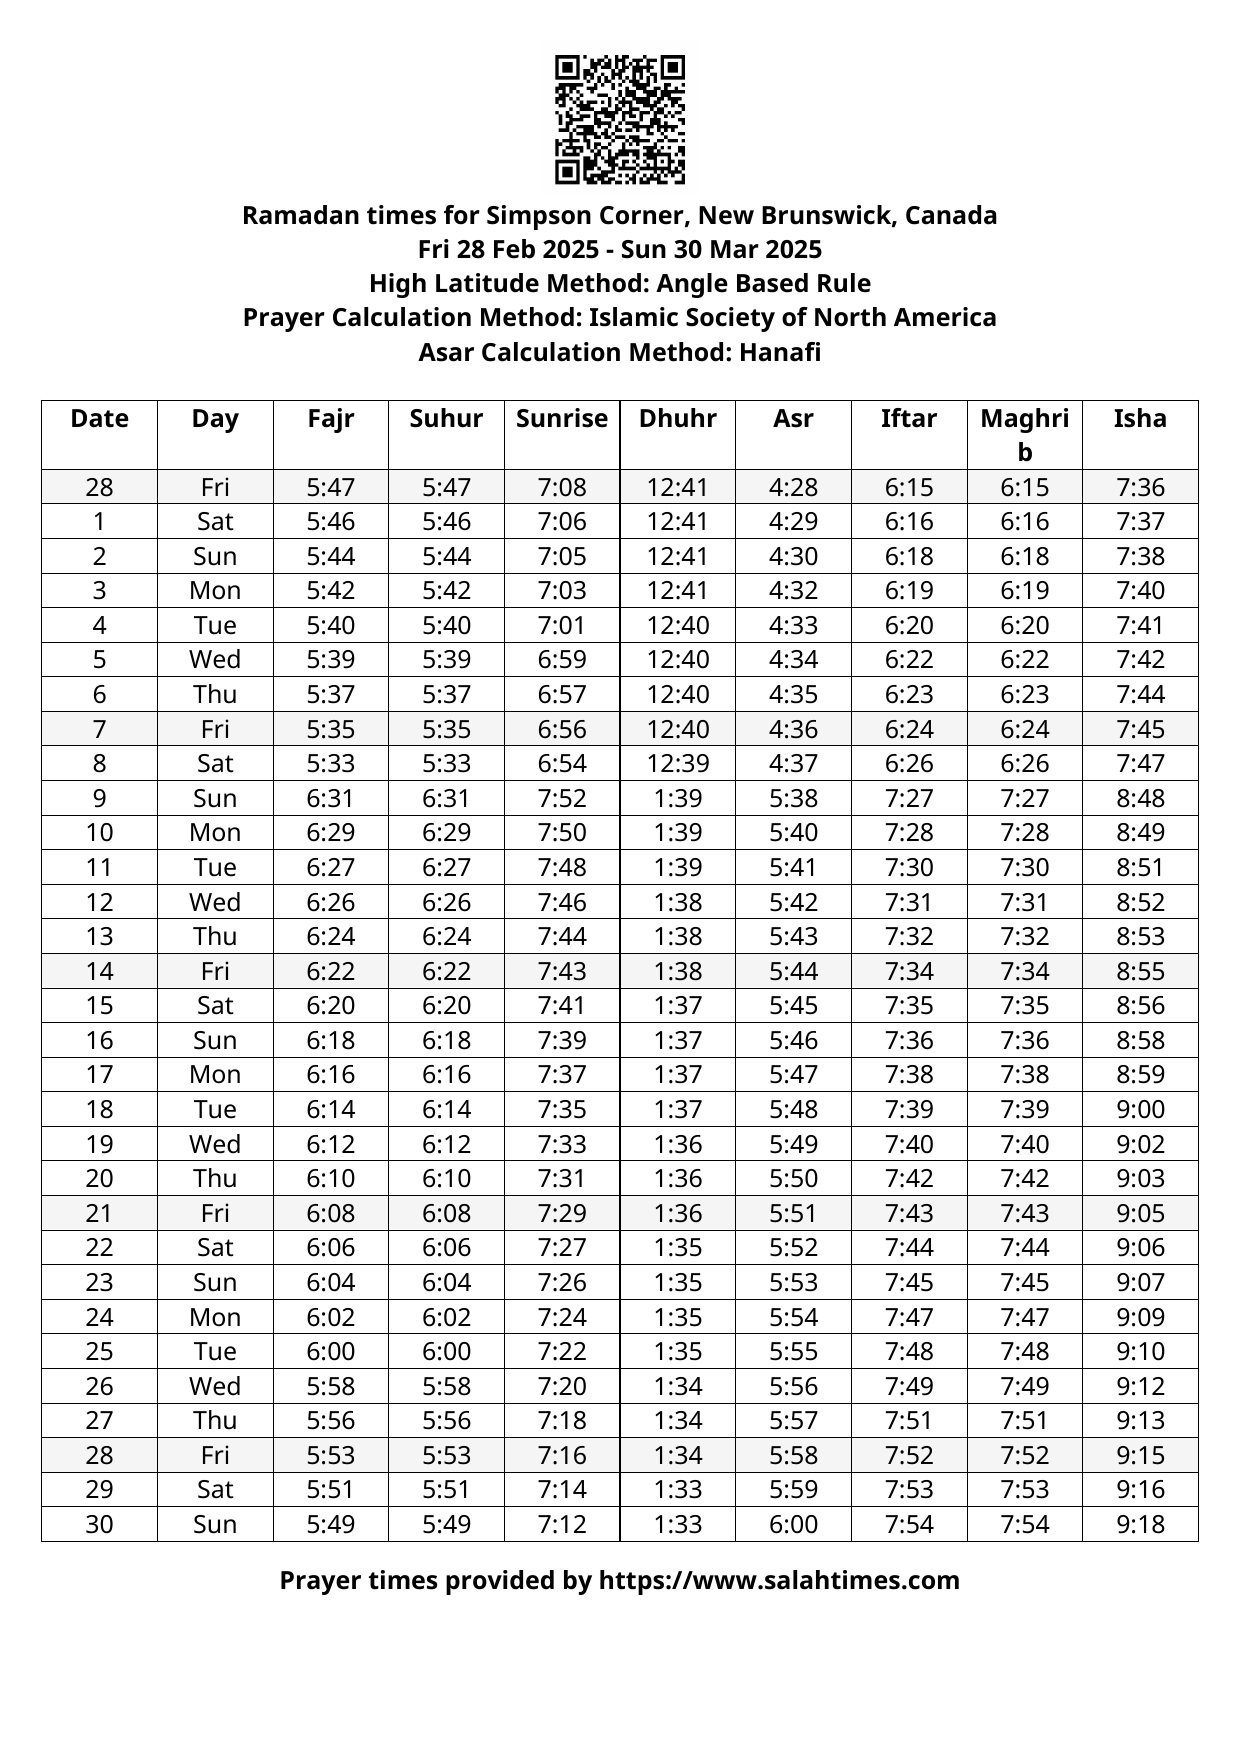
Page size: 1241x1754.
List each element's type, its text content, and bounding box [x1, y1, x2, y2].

table_cell 7:28 [852, 816, 967, 849]
table_header Iftar [852, 401, 967, 469]
table_cell 1:35 [621, 1265, 735, 1299]
table_cell 7:52 [505, 781, 619, 814]
table_cell Thu [158, 919, 273, 953]
table_cell Sun [158, 1265, 273, 1299]
table_cell 1:39 [621, 850, 735, 884]
table_header Sunrise [505, 401, 619, 469]
table_cell 7:39 [505, 1023, 619, 1057]
table_cell 6:00 [274, 1334, 388, 1368]
table_cell 7:29 [505, 1196, 619, 1229]
table_cell 21 [42, 1196, 157, 1229]
table_cell 7:49 [852, 1369, 967, 1402]
table_cell 6:00 [389, 1334, 504, 1368]
table_cell Fri [158, 954, 273, 987]
table_header Isha [1083, 401, 1198, 469]
table_cell 7:32 [852, 919, 967, 953]
table_cell 28 [42, 470, 157, 503]
table_cell 7:47 [968, 1300, 1082, 1333]
table_cell 7:39 [852, 1092, 967, 1126]
table_header Day [158, 401, 273, 469]
table_cell 7:41 [1083, 608, 1198, 642]
table_cell 7:38 [968, 1058, 1082, 1091]
table_cell 6:19 [968, 574, 1082, 607]
table_cell 1:39 [621, 781, 735, 814]
table_cell 12:40 [621, 643, 735, 676]
table_cell 7:35 [968, 989, 1082, 1022]
table_cell 14 [42, 954, 157, 987]
table_cell 5:39 [274, 643, 388, 676]
table_cell 23 [42, 1265, 157, 1299]
table_cell 5:40 [389, 608, 504, 642]
table_cell 1:34 [621, 1404, 735, 1437]
table_cell Sat [158, 746, 273, 780]
table_cell 7:05 [505, 539, 619, 572]
table_cell 5:51 [736, 1196, 851, 1229]
table_cell 7:42 [1083, 643, 1198, 676]
table_cell 6:59 [505, 643, 619, 676]
table_cell 7:31 [505, 1161, 619, 1195]
table_cell 5:56 [736, 1369, 851, 1402]
table_cell 7:40 [852, 1127, 967, 1160]
table_cell 5:57 [736, 1404, 851, 1437]
table_cell 16 [42, 1023, 157, 1057]
table_cell 7:44 [505, 919, 619, 953]
table_cell 6:24 [389, 919, 504, 953]
table_cell 9:05 [1083, 1196, 1198, 1229]
table_cell Sun [158, 539, 273, 572]
table_cell 6:06 [389, 1231, 504, 1264]
table_cell 5:40 [736, 816, 851, 849]
table_cell 7:31 [852, 885, 967, 918]
text Asar Calculation Method: Hanafi [42, 334, 1198, 368]
table_cell 6:18 [389, 1023, 504, 1057]
table_cell 6:20 [389, 989, 504, 1022]
table_cell Wed [158, 1369, 273, 1402]
table_cell Tue [158, 1092, 273, 1126]
table_cell 5:48 [736, 1092, 851, 1126]
table_cell 6:15 [852, 470, 967, 503]
table_cell 7:32 [968, 919, 1082, 953]
table_cell 5:42 [274, 574, 388, 607]
table_cell 17 [42, 1058, 157, 1091]
table_cell 1:38 [621, 885, 735, 918]
table_cell 19 [42, 1127, 157, 1160]
table_cell 9:10 [1083, 1334, 1198, 1368]
table_cell 1:38 [621, 954, 735, 987]
table_cell Mon [158, 1300, 273, 1333]
table_cell 1:35 [621, 1231, 735, 1264]
table_cell 1:34 [621, 1438, 735, 1472]
table_cell 9:13 [1083, 1404, 1198, 1437]
table_cell 5 [42, 643, 157, 676]
table_cell 5:53 [736, 1265, 851, 1299]
table_cell 7:43 [968, 1196, 1082, 1229]
table_cell 15 [42, 989, 157, 1022]
table_cell 7:48 [968, 1334, 1082, 1368]
table_cell 5:35 [274, 712, 388, 745]
table_cell 7:46 [505, 885, 619, 918]
table_cell 8:53 [1083, 919, 1198, 953]
table_cell 7:44 [1083, 677, 1198, 711]
table_cell 3 [42, 574, 157, 607]
table_cell 30 [42, 1507, 157, 1541]
table_cell Tue [158, 1334, 273, 1368]
table_cell 6:24 [274, 919, 388, 953]
table_cell 7:28 [968, 816, 1082, 849]
table_cell 5:45 [736, 989, 851, 1022]
table_cell 7:45 [1083, 712, 1198, 745]
text Fri 28 Feb 2025 - Sun 30 Mar 2025 [42, 232, 1198, 266]
table_cell 6:16 [274, 1058, 388, 1091]
table_cell 6:00 [736, 1507, 851, 1541]
text Ramadan times for Simpson Corner, New Brunswick, Canada [42, 198, 1198, 232]
table_cell 6:16 [389, 1058, 504, 1091]
table_cell 5:42 [736, 885, 851, 918]
table_cell 6 [42, 677, 157, 711]
picture [542, 41, 699, 198]
table_cell 6:22 [852, 643, 967, 676]
table_cell 7:26 [505, 1265, 619, 1299]
table_cell 5:47 [736, 1058, 851, 1091]
table_cell 5:50 [736, 1161, 851, 1195]
table_cell 5:47 [389, 470, 504, 503]
table_cell 6:27 [389, 850, 504, 884]
table_cell Fri [158, 1438, 273, 1472]
table_cell 5:44 [736, 954, 851, 987]
table_cell 7:44 [852, 1231, 967, 1264]
table_cell 7:34 [968, 954, 1082, 987]
text Prayer times provided by https://www.salahtimes.com [42, 1563, 1198, 1597]
table_cell Fri [158, 712, 273, 745]
table_cell Mon [158, 574, 273, 607]
table_header Date [42, 401, 157, 469]
table_cell 6:56 [505, 712, 619, 745]
table_cell 8:59 [1083, 1058, 1198, 1091]
table_cell 5:58 [736, 1438, 851, 1472]
table_cell 7:14 [505, 1473, 619, 1506]
table_cell Sun [158, 1507, 273, 1541]
table_cell 7:52 [968, 1438, 1082, 1472]
table_cell 12:41 [621, 470, 735, 503]
table_cell 5:43 [736, 919, 851, 953]
table_cell 4:32 [736, 574, 851, 607]
table_cell 20 [42, 1161, 157, 1195]
table_cell 5:55 [736, 1334, 851, 1368]
table_cell 28 [42, 1438, 157, 1472]
table_cell 7:03 [505, 574, 619, 607]
table_cell 6:27 [274, 850, 388, 884]
table_cell Sat [158, 1231, 273, 1264]
table_cell 8:51 [1083, 850, 1198, 884]
table_cell 7:41 [505, 989, 619, 1022]
table_cell 6:10 [389, 1161, 504, 1195]
table_cell 7:38 [1083, 539, 1198, 572]
table_cell 5:37 [389, 677, 504, 711]
table_cell 5:42 [389, 574, 504, 607]
table_cell 8:48 [1083, 781, 1198, 814]
table_cell 9 [42, 781, 157, 814]
table_header Maghrib [968, 401, 1082, 469]
table_cell 7 [42, 712, 157, 745]
table_cell 8:56 [1083, 989, 1198, 1022]
table_cell 6:24 [852, 712, 967, 745]
table_cell 7:36 [1083, 470, 1198, 503]
table_cell 4:30 [736, 539, 851, 572]
table_cell 7:43 [505, 954, 619, 987]
table_cell 13 [42, 919, 157, 953]
table_cell 5:33 [389, 746, 504, 780]
table_cell 5:37 [274, 677, 388, 711]
table_cell 6:18 [852, 539, 967, 572]
table_cell 6:08 [274, 1196, 388, 1229]
table_cell 8:55 [1083, 954, 1198, 987]
table_cell 5:46 [389, 504, 504, 538]
table_cell Mon [158, 1058, 273, 1091]
table_cell 7:24 [505, 1300, 619, 1333]
table_cell 7:48 [505, 850, 619, 884]
table_cell 5:49 [274, 1507, 388, 1541]
table_cell 6:31 [274, 781, 388, 814]
table_cell 9:06 [1083, 1231, 1198, 1264]
table_cell 26 [42, 1369, 157, 1402]
table_cell 7:45 [968, 1265, 1082, 1299]
table_cell 12:40 [621, 608, 735, 642]
table_cell 5:46 [274, 504, 388, 538]
table_cell Thu [158, 677, 273, 711]
table_cell 5:41 [736, 850, 851, 884]
table_cell 8:52 [1083, 885, 1198, 918]
table_cell 6:31 [389, 781, 504, 814]
table_cell Sun [158, 781, 273, 814]
table_cell 7:53 [852, 1473, 967, 1506]
table_cell 7:51 [852, 1404, 967, 1437]
table_cell 5:53 [274, 1438, 388, 1472]
table_cell 4:36 [736, 712, 851, 745]
text High Latitude Method: Angle Based Rule [42, 266, 1198, 300]
table_cell 22 [42, 1231, 157, 1264]
table_cell 5:35 [389, 712, 504, 745]
table_cell 6:18 [274, 1023, 388, 1057]
table_header Fajr [274, 401, 388, 469]
table_cell 6:08 [389, 1196, 504, 1229]
table_cell Wed [158, 885, 273, 918]
table_header Suhur [389, 401, 504, 469]
table_cell 6:23 [852, 677, 967, 711]
table_cell 5:40 [274, 608, 388, 642]
table_cell 1:36 [621, 1127, 735, 1160]
table_cell 1:36 [621, 1196, 735, 1229]
table_cell 7:48 [852, 1334, 967, 1368]
table_cell 9:00 [1083, 1092, 1198, 1126]
table_cell 12:40 [621, 712, 735, 745]
table_header Dhuhr [621, 401, 735, 469]
table_cell 6:57 [505, 677, 619, 711]
table_cell 5:39 [389, 643, 504, 676]
table_cell 6:26 [274, 885, 388, 918]
table_cell 6:10 [274, 1161, 388, 1195]
table_cell 29 [42, 1473, 157, 1506]
table_cell 7:42 [968, 1161, 1082, 1195]
table_cell 4 [42, 608, 157, 642]
table_cell 7:30 [968, 850, 1082, 884]
table_cell Wed [158, 643, 273, 676]
text Prayer Calculation Method: Islamic Society of North America [42, 300, 1198, 334]
table_cell 12 [42, 885, 157, 918]
table_cell 7:27 [505, 1231, 619, 1264]
table_cell 7:43 [852, 1196, 967, 1229]
table_cell 7:49 [968, 1369, 1082, 1402]
table_cell 7:36 [852, 1023, 967, 1057]
table_cell 5:47 [274, 470, 388, 503]
table_cell Thu [158, 1404, 273, 1437]
table_cell 4:33 [736, 608, 851, 642]
table_cell 7:18 [505, 1404, 619, 1437]
table_cell Sat [158, 1473, 273, 1506]
table_cell 8:49 [1083, 816, 1198, 849]
table_cell 5:53 [389, 1438, 504, 1472]
table_cell 1:37 [621, 989, 735, 1022]
table_cell 7:22 [505, 1334, 619, 1368]
table_cell 12:39 [621, 746, 735, 780]
table_cell 7:27 [968, 781, 1082, 814]
table_cell 12:41 [621, 539, 735, 572]
table_cell 6:20 [852, 608, 967, 642]
table_cell 5:44 [389, 539, 504, 572]
table_cell 6:22 [274, 954, 388, 987]
table_cell 6:26 [968, 746, 1082, 780]
table_cell 6:18 [968, 539, 1082, 572]
table_cell 7:42 [852, 1161, 967, 1195]
table_cell 7:08 [505, 470, 619, 503]
table_cell 5:56 [389, 1404, 504, 1437]
table_cell 9:07 [1083, 1265, 1198, 1299]
table_cell 6:22 [968, 643, 1082, 676]
table_cell Sat [158, 989, 273, 1022]
table_cell 4:28 [736, 470, 851, 503]
table_cell 4:35 [736, 677, 851, 711]
table_cell 1:35 [621, 1334, 735, 1368]
table_cell 1:35 [621, 1300, 735, 1333]
table_cell 7:40 [968, 1127, 1082, 1160]
table_cell Wed [158, 1127, 273, 1160]
table_cell 8 [42, 746, 157, 780]
table_cell Mon [158, 816, 273, 849]
table_cell 6:12 [274, 1127, 388, 1160]
table_cell 6:06 [274, 1231, 388, 1264]
table_cell 7:06 [505, 504, 619, 538]
table_cell 7:12 [505, 1507, 619, 1541]
table_cell 5:58 [389, 1369, 504, 1402]
table_cell 24 [42, 1300, 157, 1333]
table_cell 9:02 [1083, 1127, 1198, 1160]
table_cell 5:33 [274, 746, 388, 780]
table_cell 27 [42, 1404, 157, 1437]
table_cell 5:54 [736, 1300, 851, 1333]
table_cell 6:24 [968, 712, 1082, 745]
table_cell 1:33 [621, 1473, 735, 1506]
table_cell Tue [158, 850, 273, 884]
table_cell 1:38 [621, 919, 735, 953]
table_cell 5:52 [736, 1231, 851, 1264]
table_cell 5:51 [389, 1473, 504, 1506]
table_cell 6:14 [274, 1092, 388, 1126]
table_cell 6:16 [852, 504, 967, 538]
table_cell 7:45 [852, 1265, 967, 1299]
table_cell 6:54 [505, 746, 619, 780]
table_cell 9:09 [1083, 1300, 1198, 1333]
table_cell 18 [42, 1092, 157, 1126]
table_cell 6:02 [389, 1300, 504, 1333]
table_cell 9:18 [1083, 1507, 1198, 1541]
table_cell Fri [158, 1196, 273, 1229]
table_cell 7:40 [1083, 574, 1198, 607]
table_cell 6:23 [968, 677, 1082, 711]
table_cell 5:49 [736, 1127, 851, 1160]
table_cell 7:37 [505, 1058, 619, 1091]
table_cell 7:51 [968, 1404, 1082, 1437]
table_cell 25 [42, 1334, 157, 1368]
table_cell 6:26 [852, 746, 967, 780]
table_cell 5:44 [274, 539, 388, 572]
table_cell 11 [42, 850, 157, 884]
table_cell 6:29 [389, 816, 504, 849]
table_cell 6:15 [968, 470, 1082, 503]
table_cell 7:33 [505, 1127, 619, 1160]
table_cell 6:29 [274, 816, 388, 849]
table_cell 1 [42, 504, 157, 538]
table_cell 7:30 [852, 850, 967, 884]
table_cell 5:58 [274, 1369, 388, 1402]
table_cell 6:19 [852, 574, 967, 607]
table_cell 9:15 [1083, 1438, 1198, 1472]
table_cell 5:46 [736, 1023, 851, 1057]
table_cell 6:16 [968, 504, 1082, 538]
table_cell 6:14 [389, 1092, 504, 1126]
table_cell Tue [158, 608, 273, 642]
table_cell 7:53 [968, 1473, 1082, 1506]
table_cell 7:39 [968, 1092, 1082, 1126]
table_cell 1:34 [621, 1369, 735, 1402]
table_cell 7:54 [968, 1507, 1082, 1541]
table_cell 6:02 [274, 1300, 388, 1333]
table_cell 12:40 [621, 677, 735, 711]
table_cell Sat [158, 504, 273, 538]
table_cell 12:41 [621, 504, 735, 538]
table_cell 7:38 [852, 1058, 967, 1091]
table_cell 1:33 [621, 1507, 735, 1541]
table_cell 4:34 [736, 643, 851, 676]
table_cell 1:37 [621, 1023, 735, 1057]
table_cell 6:04 [274, 1265, 388, 1299]
table_cell 12:41 [621, 574, 735, 607]
table_cell 7:54 [852, 1507, 967, 1541]
table_cell Thu [158, 1161, 273, 1195]
table_cell 5:59 [736, 1473, 851, 1506]
table_cell 10 [42, 816, 157, 849]
table_cell 6:20 [274, 989, 388, 1022]
table_cell 4:37 [736, 746, 851, 780]
table_cell 9:16 [1083, 1473, 1198, 1506]
table_cell 2 [42, 539, 157, 572]
table_cell 7:35 [852, 989, 967, 1022]
table_cell 7:20 [505, 1369, 619, 1402]
table_cell 1:39 [621, 816, 735, 849]
table_cell 9:12 [1083, 1369, 1198, 1402]
table_cell 6:04 [389, 1265, 504, 1299]
table_cell 7:31 [968, 885, 1082, 918]
table_cell 5:51 [274, 1473, 388, 1506]
table_cell 7:27 [852, 781, 967, 814]
table_cell 7:50 [505, 816, 619, 849]
table_cell Sun [158, 1023, 273, 1057]
table_cell 7:37 [1083, 504, 1198, 538]
table_cell 7:52 [852, 1438, 967, 1472]
table_header Asr [736, 401, 851, 469]
table_cell 7:47 [852, 1300, 967, 1333]
table_cell 7:47 [1083, 746, 1198, 780]
table_cell 7:35 [505, 1092, 619, 1126]
table_cell Fri [158, 470, 273, 503]
table_cell 6:12 [389, 1127, 504, 1160]
table_cell 5:49 [389, 1507, 504, 1541]
table_cell 8:58 [1083, 1023, 1198, 1057]
table_cell 6:22 [389, 954, 504, 987]
table_cell 1:37 [621, 1058, 735, 1091]
table_cell 7:36 [968, 1023, 1082, 1057]
table_cell 9:03 [1083, 1161, 1198, 1195]
table_cell 5:38 [736, 781, 851, 814]
table_cell 7:44 [968, 1231, 1082, 1264]
table_cell 7:34 [852, 954, 967, 987]
table_cell 7:01 [505, 608, 619, 642]
table_cell 7:16 [505, 1438, 619, 1472]
table_cell 5:56 [274, 1404, 388, 1437]
table_cell 6:26 [389, 885, 504, 918]
table_cell 1:37 [621, 1092, 735, 1126]
table_cell 4:29 [736, 504, 851, 538]
table_cell 1:36 [621, 1161, 735, 1195]
table_cell 6:20 [968, 608, 1082, 642]
